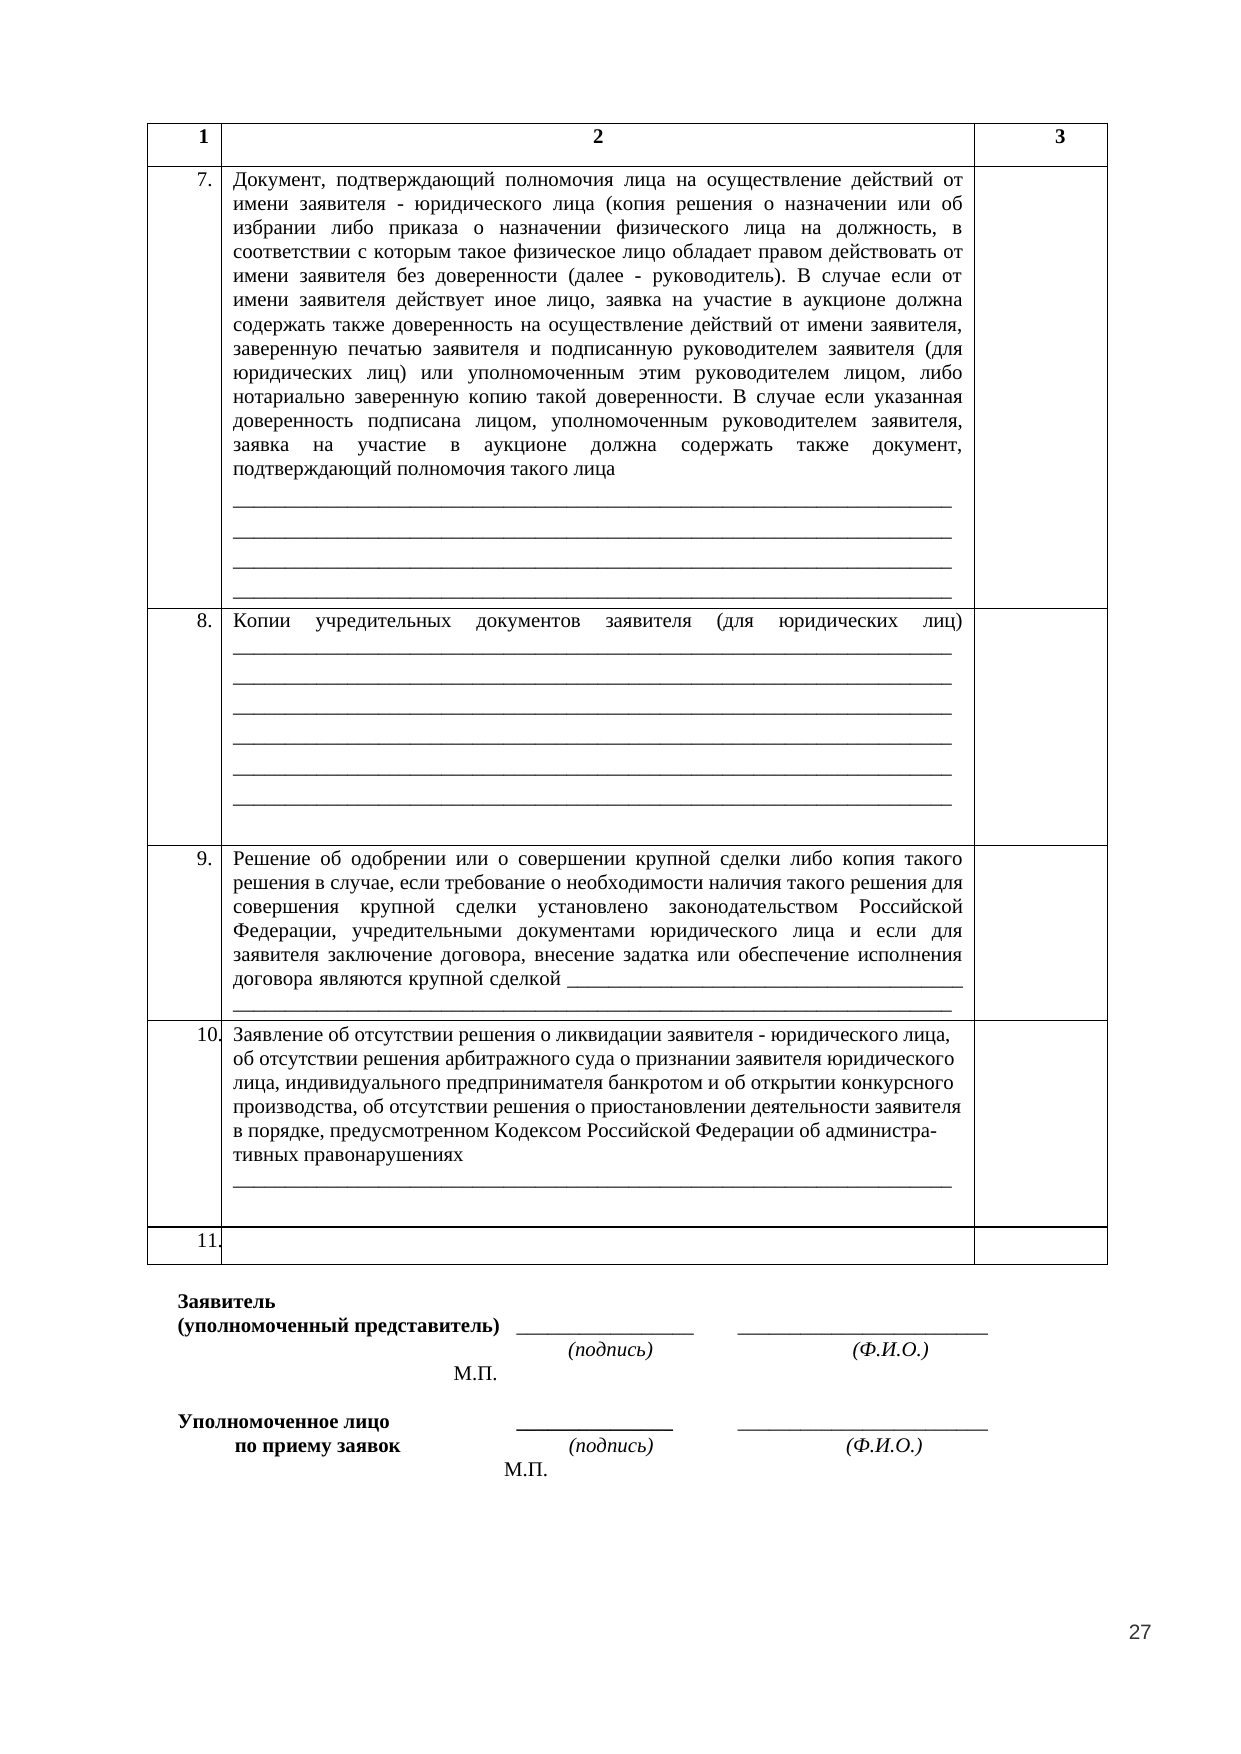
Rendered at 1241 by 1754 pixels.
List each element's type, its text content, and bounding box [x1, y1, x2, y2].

table_cell [975, 1021, 1107, 1226]
table_cell Документ, подтверждающий полномочия лица на осуществление действий от имени заявителя - юридического лица (копия решения о назначении или об избрании либо приказа о назначении физического лица на должность, в соответствии с которым такое физическое лицо обладает правом действовать от имени заявителя без доверенности (далее - руководитель). В случае если от имени заявителя действует иное лицо, заявка на участие в аукционе должна содержать также доверенность на осуществление действий от имени заявителя, заверенную печатью заявителя и подписанную руководителем заявителя (для юридических лиц) или уполномоченным этим руководителем лицом, либо нотариально заверенную копию такой доверенности. В случае если указанная доверенность подписана лицом, уполномоченным руководителем заявителя, заявка на участие в аукционе должна содержать также документ, подтверждающий полномочия такого лица _____________________________________________________________________ _____________________________________________________________________ _____________________________________________________________________ _____________________________________________________________________ [222, 167, 974, 607]
table_cell Решение об одобрении или о совершении крупной сделки либо копия такого решения в случае, если требование о необходимости наличия такого решения для совершения крупной сделки установлено законодательством Российской Федерации, учредительными документами юридического лица и если для заявителя заключение договора, внесение задатка или обеспечение исполнения договора являются крупной сделкой ______________________________________ _____________________________________________________________________ [222, 846, 974, 1020]
text М.П. [148, 1361, 1152, 1385]
text (уполномоченный представитель) _________________ ________________________ [148, 1313, 1152, 1337]
table_cell [222, 1228, 974, 1263]
table_cell 2 [222, 124, 974, 166]
text (подпись) (Ф.И.О.) [148, 1337, 1152, 1361]
table_cell [975, 1228, 1107, 1263]
table_cell [148, 846, 221, 1020]
table_cell 1 [148, 124, 221, 166]
text М.П. [148, 1457, 1152, 1481]
table_cell [975, 167, 1107, 607]
table_cell [148, 1021, 221, 1226]
table_cell [148, 609, 221, 845]
text Уполномоченное лицо _______________ ________________________ [148, 1409, 1152, 1433]
table_cell [148, 167, 221, 607]
table_cell Копии учредительных документов заявителя (для юридических лиц) _____________________________________________________________________ _____________________________________________________________________ _____________________________________________________________________ _____________________________________________________________________ _____________________________________________________________________ _____________________________________________________________________ [222, 609, 974, 845]
text по приему заявок (подпись) (Ф.И.О.) [148, 1433, 1152, 1457]
table_cell Заявление об отсутствии решения о ликвидации заявителя - юридического лица, об отсутствии решения арбитражного суда о признании заявителя юридического лица, индивидуального предпринимателя банкротом и об открытии конкурсного производства, об отсутствии решения о приостановлении деятельности заявителя в порядке, предусмотренном Кодексом Российской Федерации об администра-тивных правонарушениях _____________________________________________________________________ [222, 1021, 974, 1226]
table_cell [975, 846, 1107, 1020]
table_cell 3 [975, 124, 1107, 166]
text Заявитель [148, 1289, 1152, 1313]
table_cell [975, 609, 1107, 845]
table_cell [148, 1228, 221, 1263]
